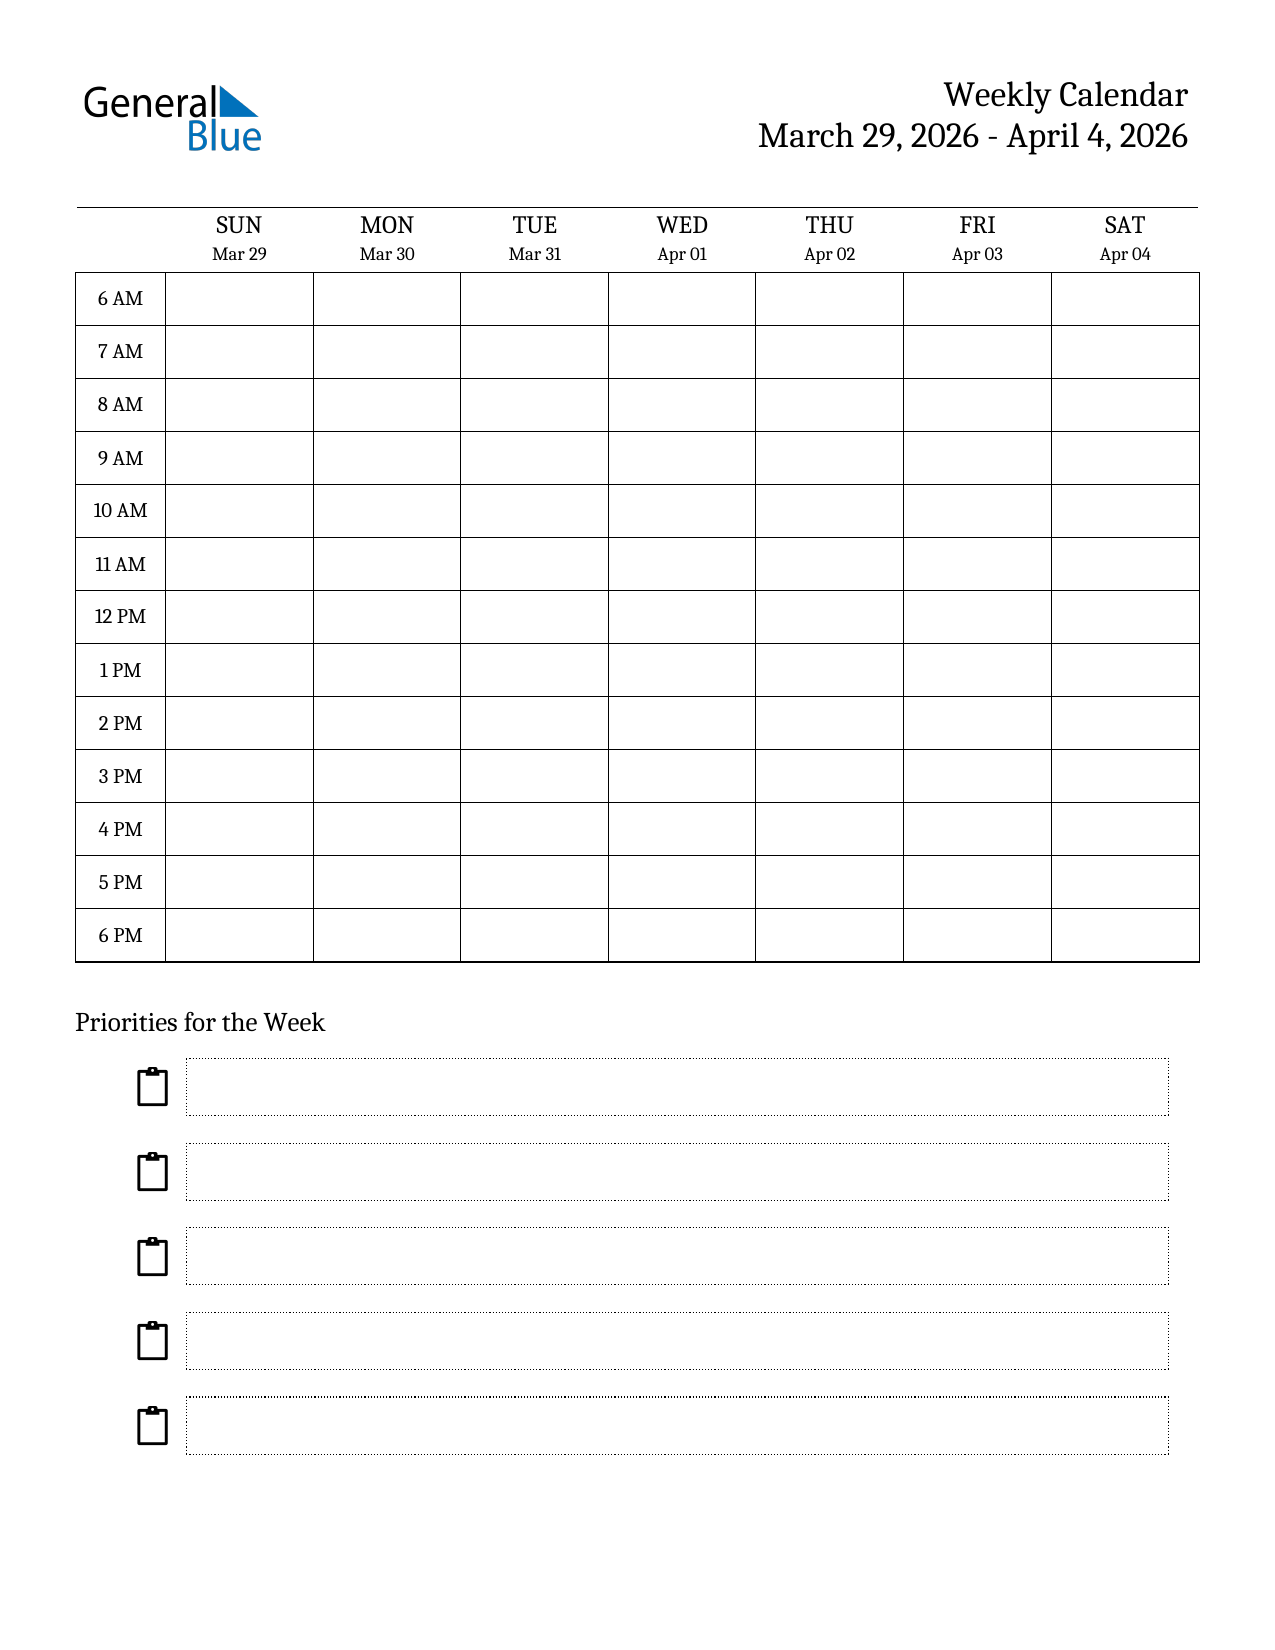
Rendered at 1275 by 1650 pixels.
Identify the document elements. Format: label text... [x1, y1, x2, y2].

table_cell [106, 1200, 1168, 1227]
table_cell [314, 697, 460, 749]
table_cell [187, 1396, 1168, 1454]
table_cell [166, 485, 313, 537]
table_header [187, 1058, 1168, 1115]
table_header [106, 1058, 187, 1115]
table_cell [609, 856, 755, 908]
table_cell [187, 1312, 1168, 1369]
table_cell 1 PM [76, 644, 165, 696]
table_cell 6 PM [76, 909, 165, 961]
table_cell [904, 803, 1051, 855]
table_cell [166, 326, 313, 378]
table_cell [314, 432, 460, 484]
table_cell SUN Mar 29 [165, 208, 313, 272]
table_cell [461, 644, 608, 696]
table_cell [904, 644, 1051, 696]
table_cell [166, 750, 313, 802]
table_cell [904, 432, 1051, 484]
table_cell [756, 856, 903, 908]
table_cell [1052, 485, 1199, 537]
table_cell [1052, 856, 1199, 908]
table_cell [609, 750, 755, 802]
table_cell [756, 379, 903, 431]
table_cell THU Apr 02 [756, 208, 903, 272]
table_cell [904, 750, 1051, 802]
table_cell [609, 644, 755, 696]
table_cell [1052, 750, 1199, 802]
table_cell [609, 697, 755, 749]
table_cell [314, 485, 460, 537]
table_cell [756, 538, 903, 590]
table_cell [1052, 379, 1199, 431]
table_cell [461, 432, 608, 484]
table_cell [314, 644, 460, 696]
table_cell [461, 485, 608, 537]
table_cell 5 PM [76, 856, 165, 908]
table_cell [314, 379, 460, 431]
table_cell [314, 538, 460, 590]
table_cell [314, 591, 460, 643]
table_cell [166, 644, 313, 696]
table_cell 3 PM [76, 750, 165, 802]
table_cell 12 PM [76, 591, 165, 643]
table_cell [166, 909, 313, 961]
table_cell [609, 591, 755, 643]
table_cell FRI Apr 03 [904, 208, 1051, 272]
table_cell [1052, 803, 1199, 855]
table_cell [1052, 538, 1199, 590]
table_cell [609, 326, 755, 378]
table_cell 7 AM [76, 326, 165, 378]
table_cell [904, 538, 1051, 590]
table_cell [1052, 697, 1199, 749]
table_cell [756, 591, 903, 643]
table_cell 2 PM [76, 697, 165, 749]
table_cell [1052, 326, 1199, 378]
table_cell TUE Mar 31 [461, 208, 608, 272]
table_cell [461, 750, 608, 802]
table_cell [461, 803, 608, 855]
picture [129, 1402, 176, 1449]
table_cell [106, 1143, 187, 1200]
table_cell [166, 379, 313, 431]
table_cell [756, 803, 903, 855]
picture [129, 1233, 176, 1280]
table_cell [756, 644, 903, 696]
table_cell [106, 1227, 187, 1284]
table_cell [904, 485, 1051, 537]
table_cell [1052, 644, 1199, 696]
table_cell [1052, 273, 1199, 325]
table_cell WED Apr 01 [608, 208, 756, 272]
table_cell 11 AM [76, 538, 165, 590]
table_cell [756, 432, 903, 484]
picture [129, 1318, 176, 1364]
table_cell [314, 750, 460, 802]
table_cell [461, 538, 608, 590]
table_cell [76, 208, 165, 272]
table_cell [461, 273, 608, 325]
table_cell [609, 538, 755, 590]
table_cell [166, 856, 313, 908]
table_cell [106, 1396, 187, 1454]
table_cell MON Mar 30 [313, 208, 461, 272]
table_header Weekly Calendar March 29, 2026 - April 4, 2026 [76, 75, 1199, 207]
table_cell [314, 909, 460, 961]
table_cell [461, 326, 608, 378]
table_cell [314, 273, 460, 325]
text Priorities for the Week [75, 1007, 1200, 1039]
table_cell [461, 379, 608, 431]
table_cell [106, 1115, 1168, 1142]
table_cell [756, 697, 903, 749]
table_cell [756, 326, 903, 378]
picture [84, 85, 261, 151]
table_cell [904, 326, 1051, 378]
table_cell [904, 273, 1051, 325]
table_cell [106, 1312, 187, 1369]
table_cell [314, 326, 460, 378]
table_cell [904, 856, 1051, 908]
table_cell 4 PM [76, 803, 165, 855]
table_cell [609, 432, 755, 484]
table_cell [166, 697, 313, 749]
table_cell [609, 485, 755, 537]
table_cell [1052, 591, 1199, 643]
table_cell [609, 273, 755, 325]
table_cell [904, 697, 1051, 749]
picture [129, 1063, 176, 1110]
table_cell [756, 273, 903, 325]
table_cell [756, 485, 903, 537]
table_cell [1052, 909, 1199, 961]
table_cell [461, 909, 608, 961]
table_cell 6 AM [76, 273, 165, 325]
table_cell [166, 803, 313, 855]
table_cell [756, 750, 903, 802]
table_cell [461, 591, 608, 643]
table_cell 10 AM [76, 485, 165, 537]
table_cell [756, 909, 903, 961]
table_cell SAT Apr 04 [1051, 207, 1199, 272]
table_cell [461, 697, 608, 749]
table_cell [187, 1143, 1168, 1200]
table_cell [166, 273, 313, 325]
table_cell [1052, 432, 1199, 484]
table_cell [187, 1227, 1168, 1284]
picture [129, 1148, 176, 1195]
table_cell [166, 538, 313, 590]
table_cell [904, 379, 1051, 431]
table_cell 9 AM [76, 432, 165, 484]
table_cell [166, 591, 313, 643]
table_cell [106, 1284, 1168, 1312]
table_cell [314, 803, 460, 855]
table_cell 8 AM [76, 379, 165, 431]
table_cell [314, 856, 460, 908]
table_cell [461, 856, 608, 908]
table_cell [609, 379, 755, 431]
table_cell [904, 909, 1051, 961]
table_cell [106, 1369, 1168, 1396]
table_cell [166, 432, 313, 484]
table_cell [904, 591, 1051, 643]
table_cell [609, 909, 755, 961]
table_cell [609, 803, 755, 855]
